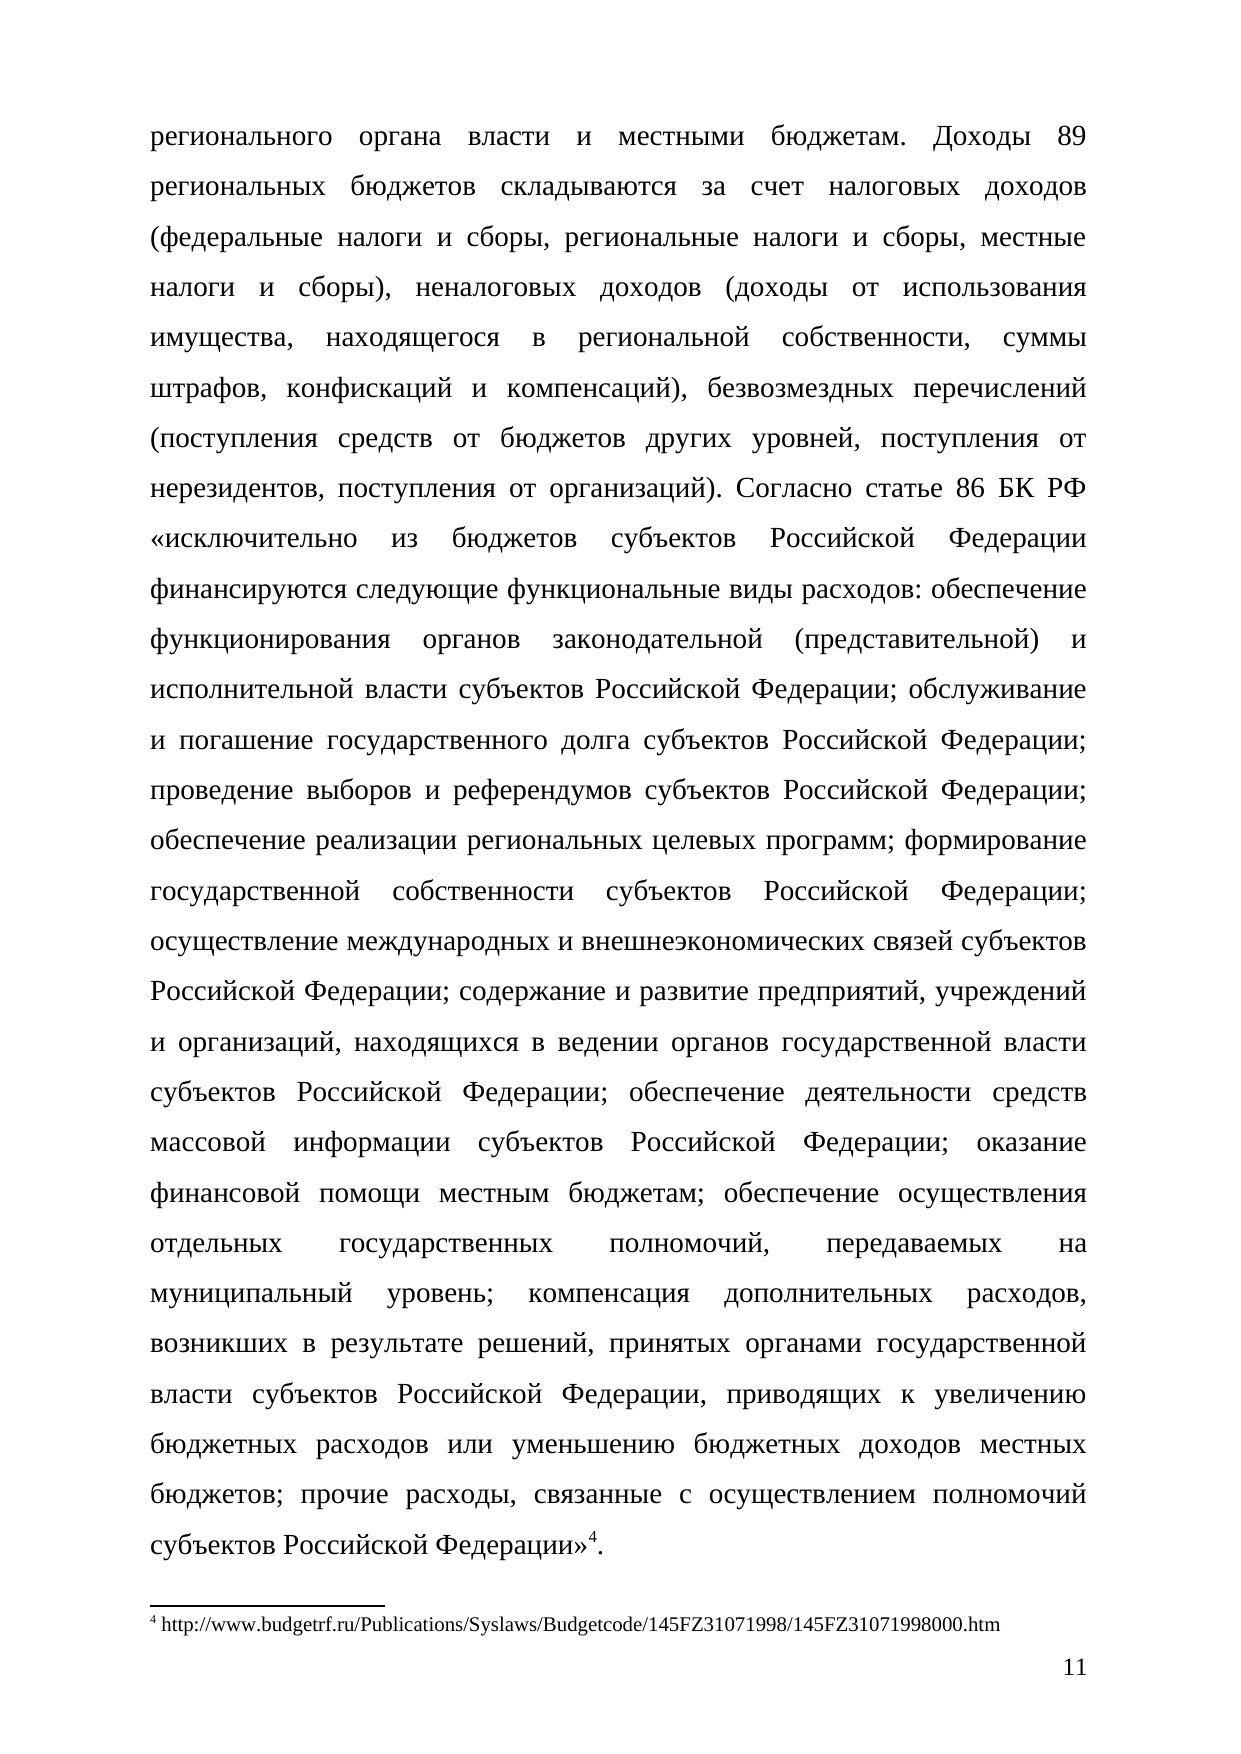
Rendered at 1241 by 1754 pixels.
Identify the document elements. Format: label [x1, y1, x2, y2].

text [150, 118, 1087, 1560]
